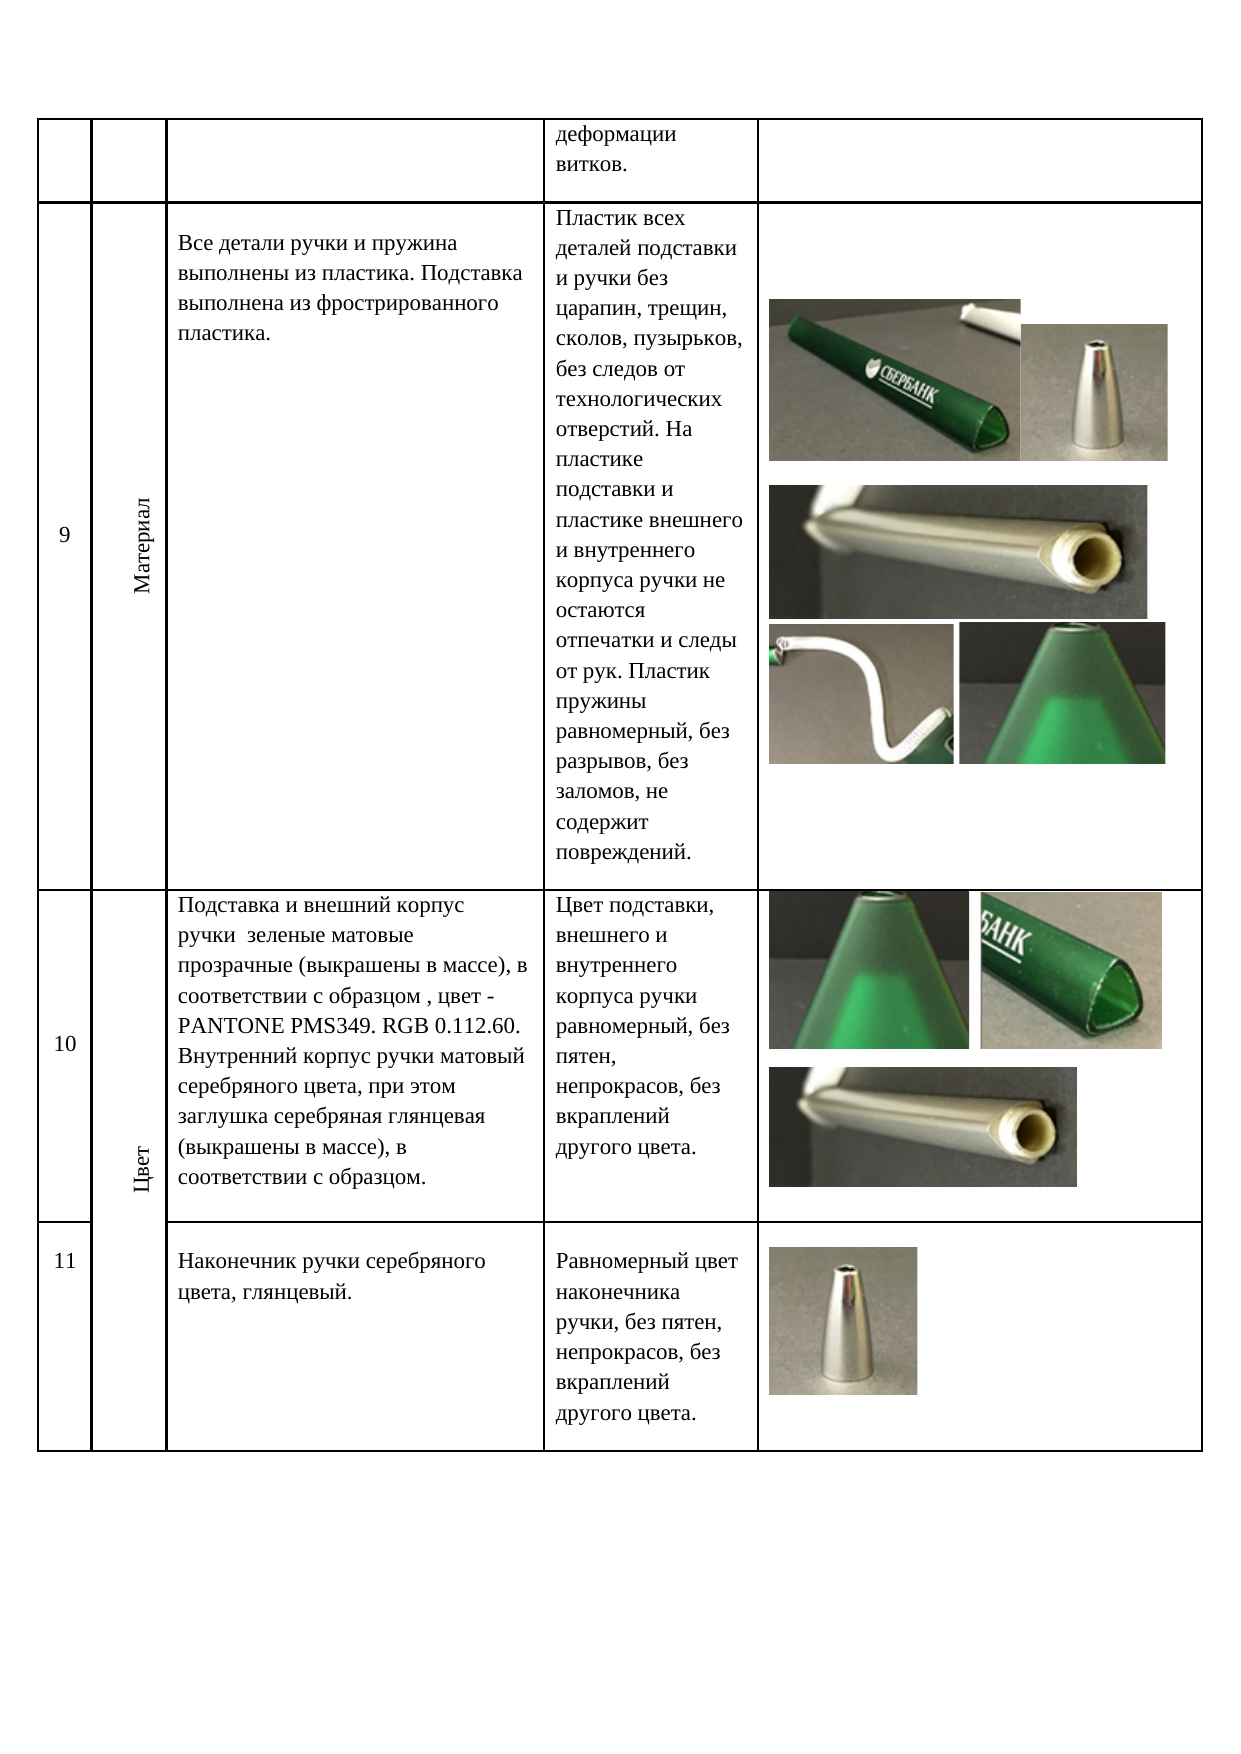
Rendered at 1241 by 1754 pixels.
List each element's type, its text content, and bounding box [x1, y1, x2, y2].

table_cell Равномерный цвет наконечника ручки, без пятен, непрокрасов, без вкраплений другого цвета. [545, 1223, 757, 1450]
picture [769, 624, 954, 764]
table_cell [545, 120, 757, 201]
picture [980, 892, 1162, 1049]
table_cell [759, 891, 1201, 1221]
table_cell 8 [39, 120, 90, 201]
table_cell [759, 204, 1201, 889]
table_cell 9 [39, 204, 90, 889]
table_cell Наконечник ручки серебряного цвета, глянцевый. [168, 1223, 543, 1450]
picture [959, 622, 1166, 764]
table_cell 10 [39, 891, 90, 1221]
table_cell [759, 120, 1201, 201]
table_cell Материал [93, 204, 165, 889]
picture [769, 891, 970, 1049]
table_cell Пластик всех деталей подставки и ручки без царапин, трещин, сколов, пузырьков, без следов от технологических отверстий. На пластике подставки и пластике внешнего и внутреннего корпуса ручки не остаются отпечатки и следы от рук. Пластик пружины равномерный, без разрывов, без заломов, не содержит повреждений. [545, 204, 757, 889]
picture [769, 1067, 1077, 1187]
table_cell Цвет подставки, внешнего и внутреннего корпуса ручки равномерный, без пятен, непрокрасов, без вкраплений другого цвета. [545, 891, 757, 1221]
table_cell Цвет [93, 891, 165, 1450]
table_cell Подставка и внешний корпус ручки зеленые матовые прозрачные (выкрашены в массе), в соответствии с образцом , цвет - PANTONE PMS349. RGB 0.112.60. Внутренний корпус ручки матовый серебряного цвета, при этом заглушка серебряная глянцевая (выкрашены в массе), в соответствии с образцом. [168, 891, 543, 1221]
picture [769, 299, 1168, 461]
picture [769, 1247, 918, 1395]
picture [769, 485, 1148, 619]
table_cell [168, 120, 543, 201]
table_cell Все детали ручки и пружина выполнены из пластика. Подставка выполнена из фрострированного пластика. [168, 204, 543, 889]
table_cell 11 [39, 1223, 90, 1450]
table_cell [759, 1223, 1201, 1450]
